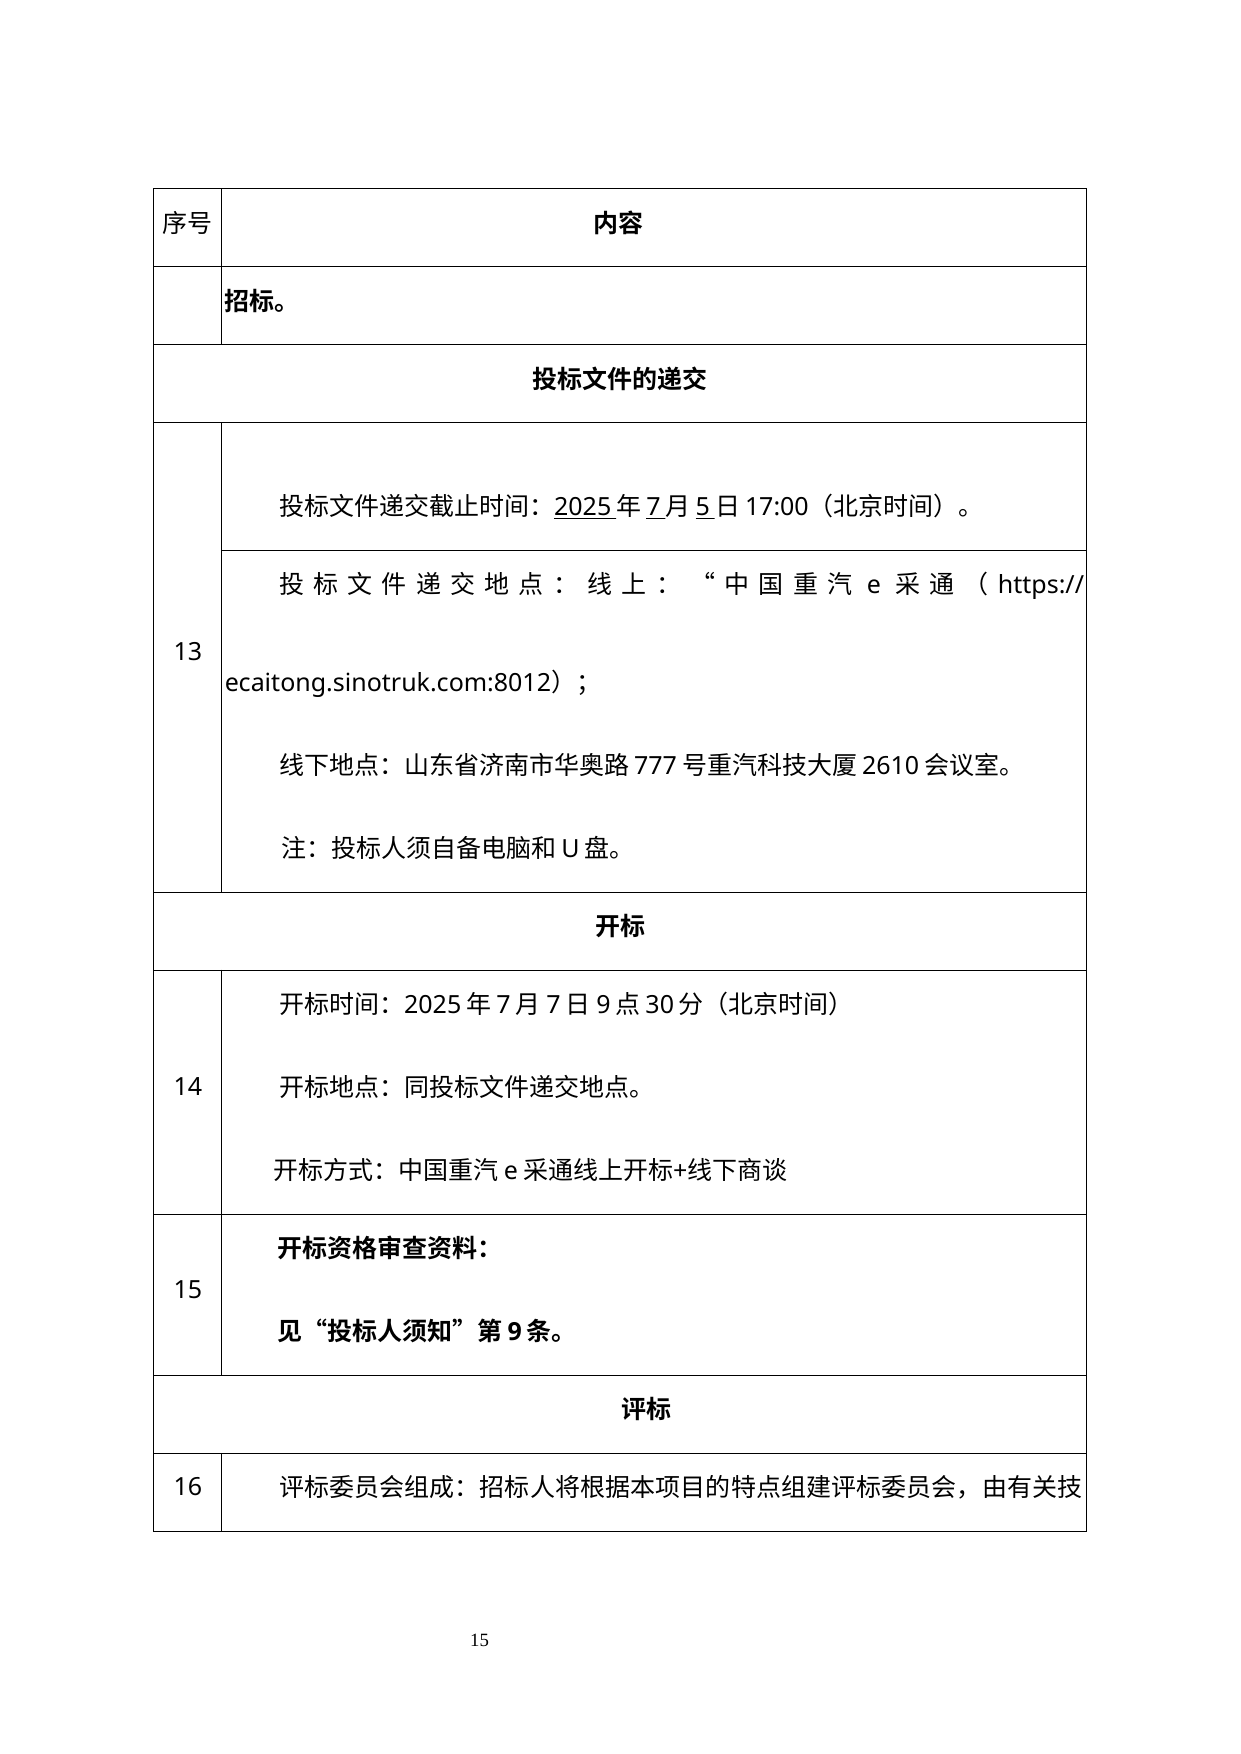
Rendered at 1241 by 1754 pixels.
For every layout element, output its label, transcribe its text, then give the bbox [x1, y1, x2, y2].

table_cell 15 [154, 1215, 221, 1375]
table_cell 投标文件的递交 [154, 345, 1086, 422]
table_cell 投标文件递交地点：线上：“中国重汽e采通（https://ecaitong.sinotruk.com:8012）； 线下地点：山东省济南市华奥路777号重汽科技大厦2610会议室。 注：投标人须自备电脑和U盘。 [222, 551, 1086, 891]
table_cell 开标 [154, 893, 1086, 969]
table_cell 开标时间：2025年7月 7日 9点30分（北京时间） 开标地点：同投标文件递交地点。 开标方式：中国重汽e采通线上开标+线下商谈 [222, 971, 1086, 1214]
table_header 内容 [222, 189, 1086, 266]
table_cell 开标资格审查资料： 见“投标人须知”第9条。 [222, 1215, 1086, 1375]
table_cell 评标 [154, 1376, 1086, 1453]
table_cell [222, 1454, 1086, 1531]
table_cell 投标文件递交截止时间：2025年7月5日17:00（北京时间）。 [222, 423, 1086, 550]
table_header 序号 [154, 189, 221, 266]
table_cell 16 [154, 1454, 221, 1531]
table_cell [222, 267, 1086, 344]
table_cell 12 [154, 267, 221, 344]
table_cell 13 [154, 423, 221, 891]
table_cell 14 [154, 971, 221, 1214]
